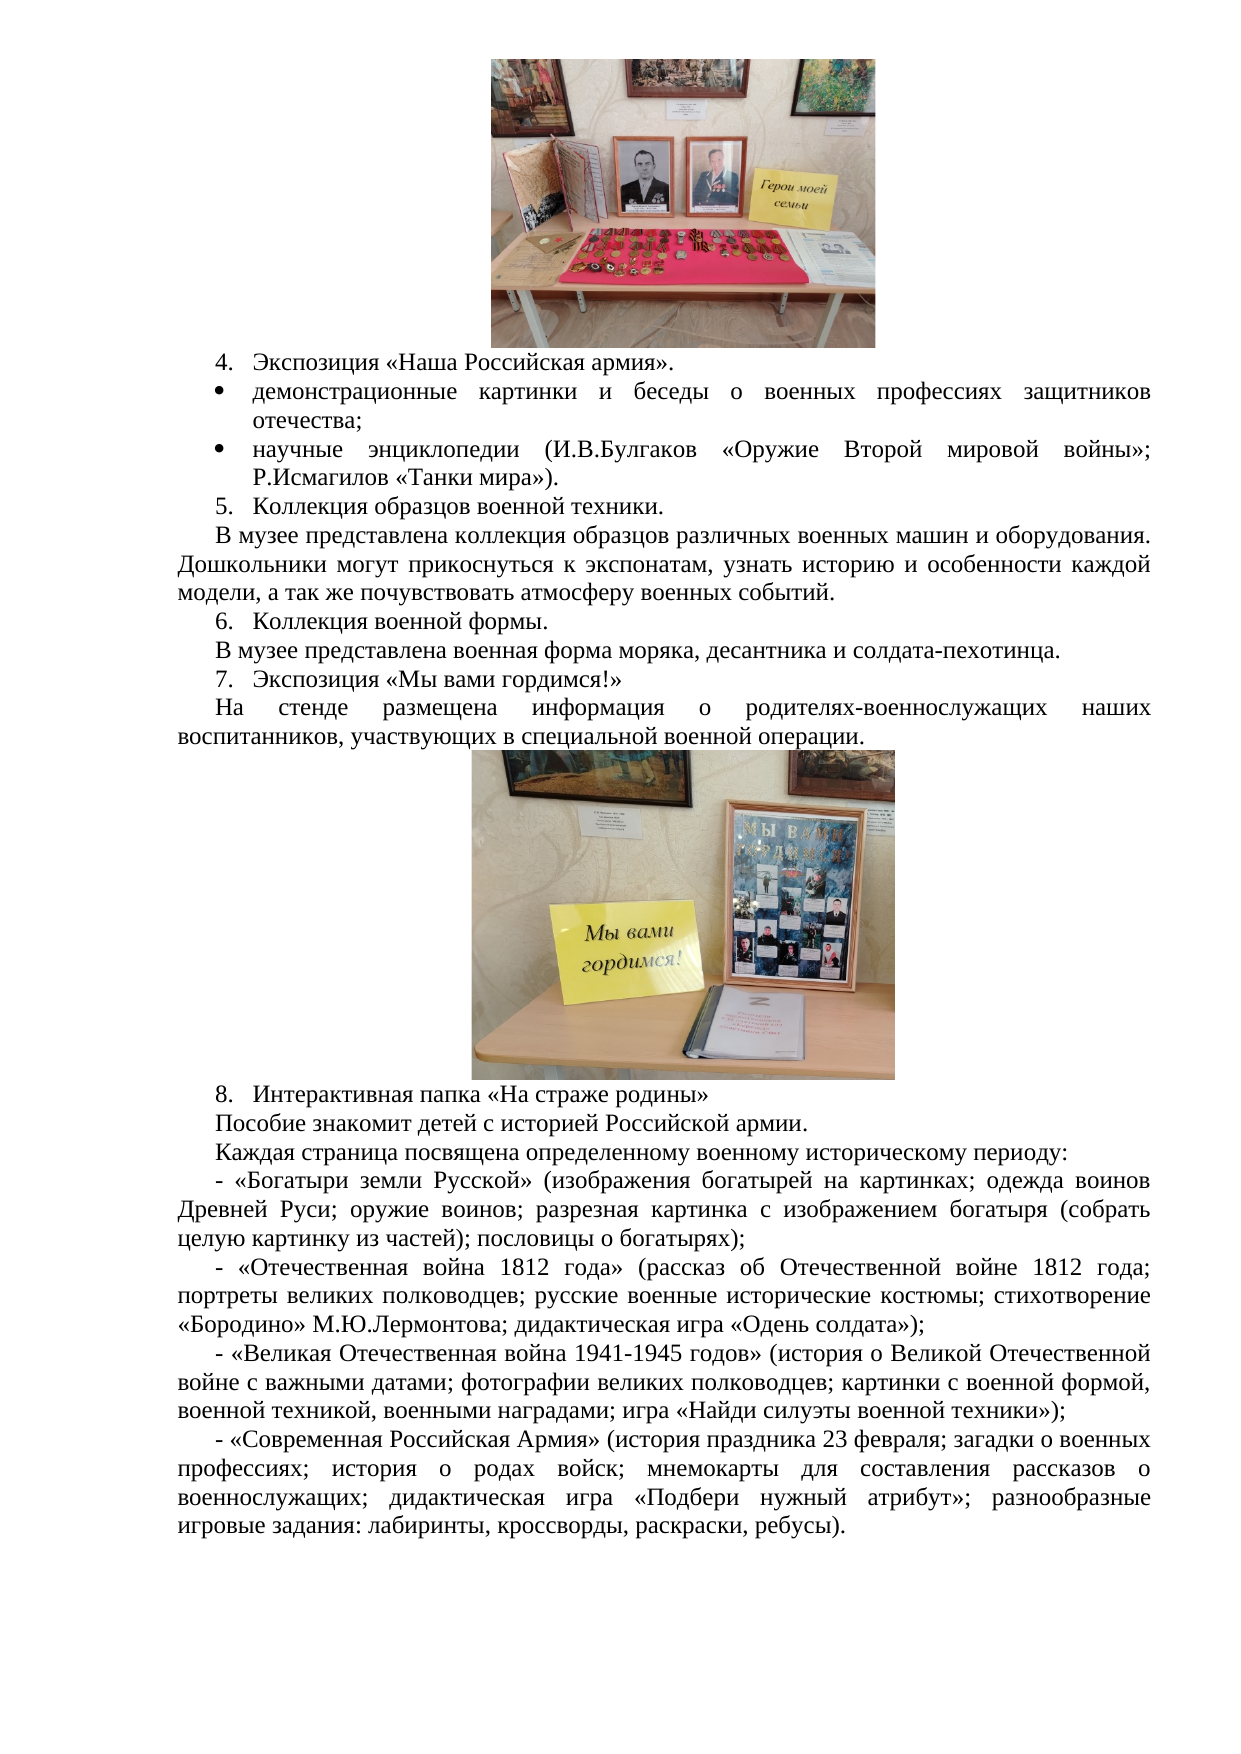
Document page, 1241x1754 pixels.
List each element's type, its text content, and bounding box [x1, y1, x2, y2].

list научные энциклопедии (И.В.Булгаков «Оружие Второй мировой войны»; Р.Исмагилов «Танки мира»). [215, 434, 1152, 491]
list Коллекция военной формы. [215, 606, 1152, 635]
list Коллекция образцов военной техники. [215, 491, 1152, 520]
text Каждая страница посвящена определенному военному историческому периоду: [177, 1137, 1152, 1166]
list Интерактивная папка «На страже родины» [215, 1079, 1152, 1108]
text - «Богатыри земли Русской» (изображения богатырей на картинках; одежда воинов Древней Руси; оружие воинов; разрезная картинка с изображением богатыря (собрать целую картинку из частей); пословицы о богатырях); [177, 1166, 1152, 1252]
picture [471, 750, 895, 1080]
list Экспозиция «Наша Российская армия». [215, 347, 1152, 376]
text Пособие знакомит детей с историей Российской армии. [177, 1108, 1152, 1137]
text - «Современная Российская Армия» (история праздника 23 февраля; загадки о военных профессиях; история о родах войск; мнемокарты для составления рассказов о военнослужащих; дидактическая игра «Подбери нужный атрибут»; разнообразные игровые задания: лабиринты, кроссворды, раскраски, ребусы). [177, 1424, 1152, 1539]
list Экспозиция «Мы вами гордимся!» [215, 664, 1152, 692]
text На стенде размещена информация о родителях-военнослужащих наших воспитанников, участвующих в специальной военной операции. [177, 692, 1152, 750]
text В музее представлена военная форма моряка, десантника и солдата-пехотинца. [215, 635, 1152, 664]
picture [491, 59, 876, 348]
list демонстрационные картинки и беседы о военных профессиях защитников отечества; [215, 376, 1152, 434]
text В музее представлена коллекция образцов различных военных машин и оборудования. Дошкольники могут прикоснуться к экспонатам, узнать историю и особенности каждой модели, а так же почувствовать атмосферу военных событий. [177, 520, 1152, 606]
text - «Отечественная война 1812 года» (рассказ об Отечественной войне 1812 года; портреты великих полководцев; русские военные исторические костюмы; стихотворение «Бородино» М.Ю.Лермонтова; дидактическая игра «Одень солдата»); [177, 1252, 1152, 1338]
text - «Великая Отечественная война 1941-1945 годов» (история о Великой Отечественной войне с важными датами; фотографии великих полководцев; картинки с военной формой, военной техникой, военными наградами; игра «Найди силуэты военной техники»); [177, 1338, 1152, 1424]
